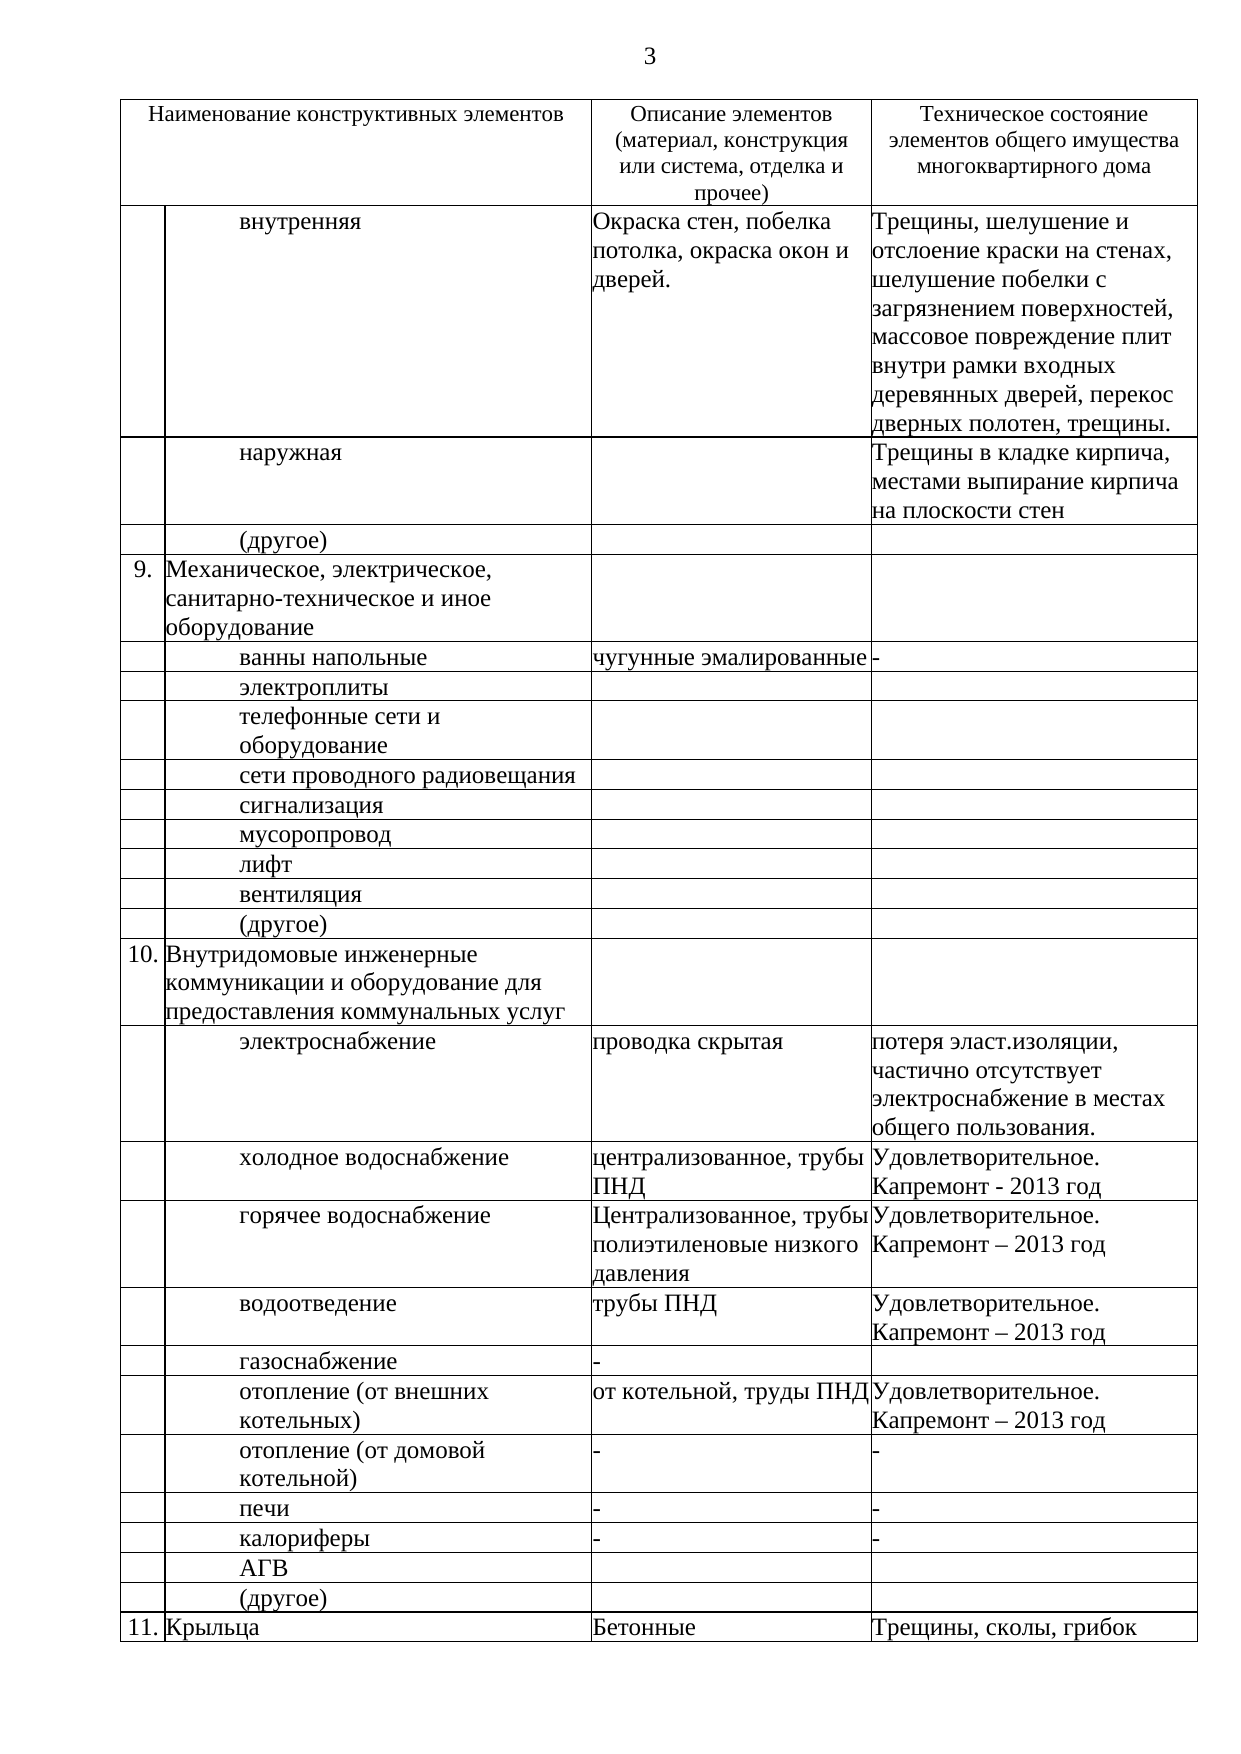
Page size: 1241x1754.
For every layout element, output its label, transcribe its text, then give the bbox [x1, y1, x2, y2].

table_cell [121, 206, 164, 436]
table_cell [592, 1583, 871, 1611]
table_cell 11. [121, 1613, 164, 1641]
table_cell [592, 672, 871, 700]
table_cell [592, 438, 871, 524]
table_cell [592, 879, 871, 908]
table_cell [872, 849, 1197, 878]
table_cell [592, 849, 871, 878]
table_cell [121, 879, 164, 908]
table_cell лифт [166, 849, 591, 878]
table_cell сети проводного радиовещания [166, 760, 591, 789]
table_cell АГВ [166, 1553, 591, 1582]
table_cell ванны напольные [166, 642, 591, 671]
table_cell [121, 1523, 164, 1552]
table_cell Трещины, шелушение и отслоение краски на стенах, шелушение побелки с загрязнением поверхностей, массовое повреждение плит внутри рамки входных деревянных дверей, перекос дверных полотен, трещины. [872, 206, 1197, 436]
table_cell водоотведение [166, 1288, 591, 1345]
table_cell - [872, 1523, 1197, 1552]
table_cell 10. [121, 939, 164, 1025]
table_cell [872, 555, 1197, 641]
table_cell - [592, 1346, 871, 1375]
table_cell [121, 1142, 164, 1199]
table_cell [592, 1553, 871, 1582]
table_cell холодное водоснабжение [166, 1142, 591, 1199]
table_header Техническое состояние элементов общего имущества многоквартирного дома [872, 100, 1197, 205]
table_cell - [872, 1493, 1197, 1522]
table_cell [121, 909, 164, 938]
table_cell [121, 849, 164, 878]
table_cell [592, 525, 871, 553]
table_cell централизованное, трубы ПНД [592, 1142, 871, 1199]
table_cell Трещины в кладке кирпича, местами выпирание кирпича на плоскости стен [872, 438, 1197, 524]
table_cell Удовлетворительное. Капремонт – 2013 год [872, 1288, 1197, 1345]
table_cell [872, 760, 1197, 789]
table_cell [121, 701, 164, 759]
table_cell [872, 1553, 1197, 1582]
table_cell отопление (от домовой котельной) [166, 1435, 591, 1492]
table_cell печи [166, 1493, 591, 1522]
table_cell [872, 525, 1197, 553]
table_cell сигнализация [166, 790, 591, 818]
table_cell - [592, 1523, 871, 1552]
table_cell [121, 1201, 164, 1287]
table_cell Бетонные [592, 1613, 871, 1641]
table_cell телефонные сети и оборудование [166, 701, 591, 759]
table_cell мусоропровод [166, 820, 591, 848]
table_cell [592, 820, 871, 848]
table_cell [872, 672, 1197, 700]
table_cell [121, 1026, 164, 1141]
table_cell [121, 1435, 164, 1492]
table_cell Удовлетворительное. Капремонт – 2013 год [872, 1376, 1197, 1434]
table_cell потеря эласт.изоляции, частично отсутствует электроснабжение в местах общего пользования. [872, 1026, 1197, 1141]
table_header Описание элементов (материал, конструкция или система, отделка и прочее) [592, 100, 871, 205]
table_cell электроснабжение [166, 1026, 591, 1141]
table_cell [872, 701, 1197, 759]
table_cell (другое) [166, 1583, 591, 1611]
table_cell [121, 1493, 164, 1522]
table_cell отопление (от внешних котельных) [166, 1376, 591, 1434]
table_cell [872, 1583, 1197, 1611]
table_cell [121, 438, 164, 524]
table_cell [592, 939, 871, 1025]
table_cell [121, 642, 164, 671]
table_cell чугунные эмалированные [592, 642, 871, 671]
table_cell - [592, 1493, 871, 1522]
table_cell [121, 1288, 164, 1345]
table_cell трубы ПНД [592, 1288, 871, 1345]
table_cell [872, 939, 1197, 1025]
table_cell проводка скрытая [592, 1026, 871, 1141]
table_cell Удовлетворительное. Капремонт - 2013 год [872, 1142, 1197, 1199]
table_cell [872, 820, 1197, 848]
table_cell [592, 790, 871, 818]
table_cell [121, 1553, 164, 1582]
table_cell внутренняя [166, 206, 591, 436]
table_cell [121, 790, 164, 818]
table_cell Внутридомовые инженерные коммуникации и оборудование для предоставления коммунальных услуг [166, 939, 591, 1025]
table_cell Окраска стен, побелка потолка, окраска окон и дверей. [592, 206, 871, 436]
table_cell [121, 672, 164, 700]
table_cell [592, 760, 871, 789]
table_cell Централизованное, трубы полиэтиленовые низкого давления [592, 1201, 871, 1287]
table_cell Механическое, электрическое, санитарно-техническое и иное оборудование [166, 555, 591, 641]
table_cell электроплиты [166, 672, 591, 700]
table_cell горячее водоснабжение [166, 1201, 591, 1287]
table_cell [872, 879, 1197, 908]
table_cell Крыльца [166, 1613, 591, 1641]
table_cell (другое) [166, 525, 591, 553]
table_cell [121, 525, 164, 553]
table_cell [121, 1376, 164, 1434]
table_cell [872, 909, 1197, 938]
table_cell наружная [166, 438, 591, 524]
table_cell [121, 1346, 164, 1375]
table_cell [121, 760, 164, 789]
table_header Наименование конструктивных элементов [121, 100, 591, 205]
table_cell 9. [121, 555, 164, 641]
table_cell Трещины, сколы, грибок [872, 1613, 1197, 1641]
table_cell - [872, 1435, 1197, 1492]
table_cell Удовлетворительное. Капремонт – 2013 год [872, 1201, 1197, 1287]
table_cell [121, 820, 164, 848]
table_cell [592, 701, 871, 759]
table_cell - [592, 1435, 871, 1492]
table_cell вентиляция [166, 879, 591, 908]
table_cell [121, 1583, 164, 1611]
table_cell [592, 909, 871, 938]
table_cell (другое) [166, 909, 591, 938]
table_cell от котельной, труды ПНД [592, 1376, 871, 1434]
table_cell калориферы [166, 1523, 591, 1552]
table_cell [872, 790, 1197, 818]
table_cell газоснабжение [166, 1346, 591, 1375]
table_cell - [872, 642, 1197, 671]
table_cell [872, 1346, 1197, 1375]
table_cell [592, 555, 871, 641]
